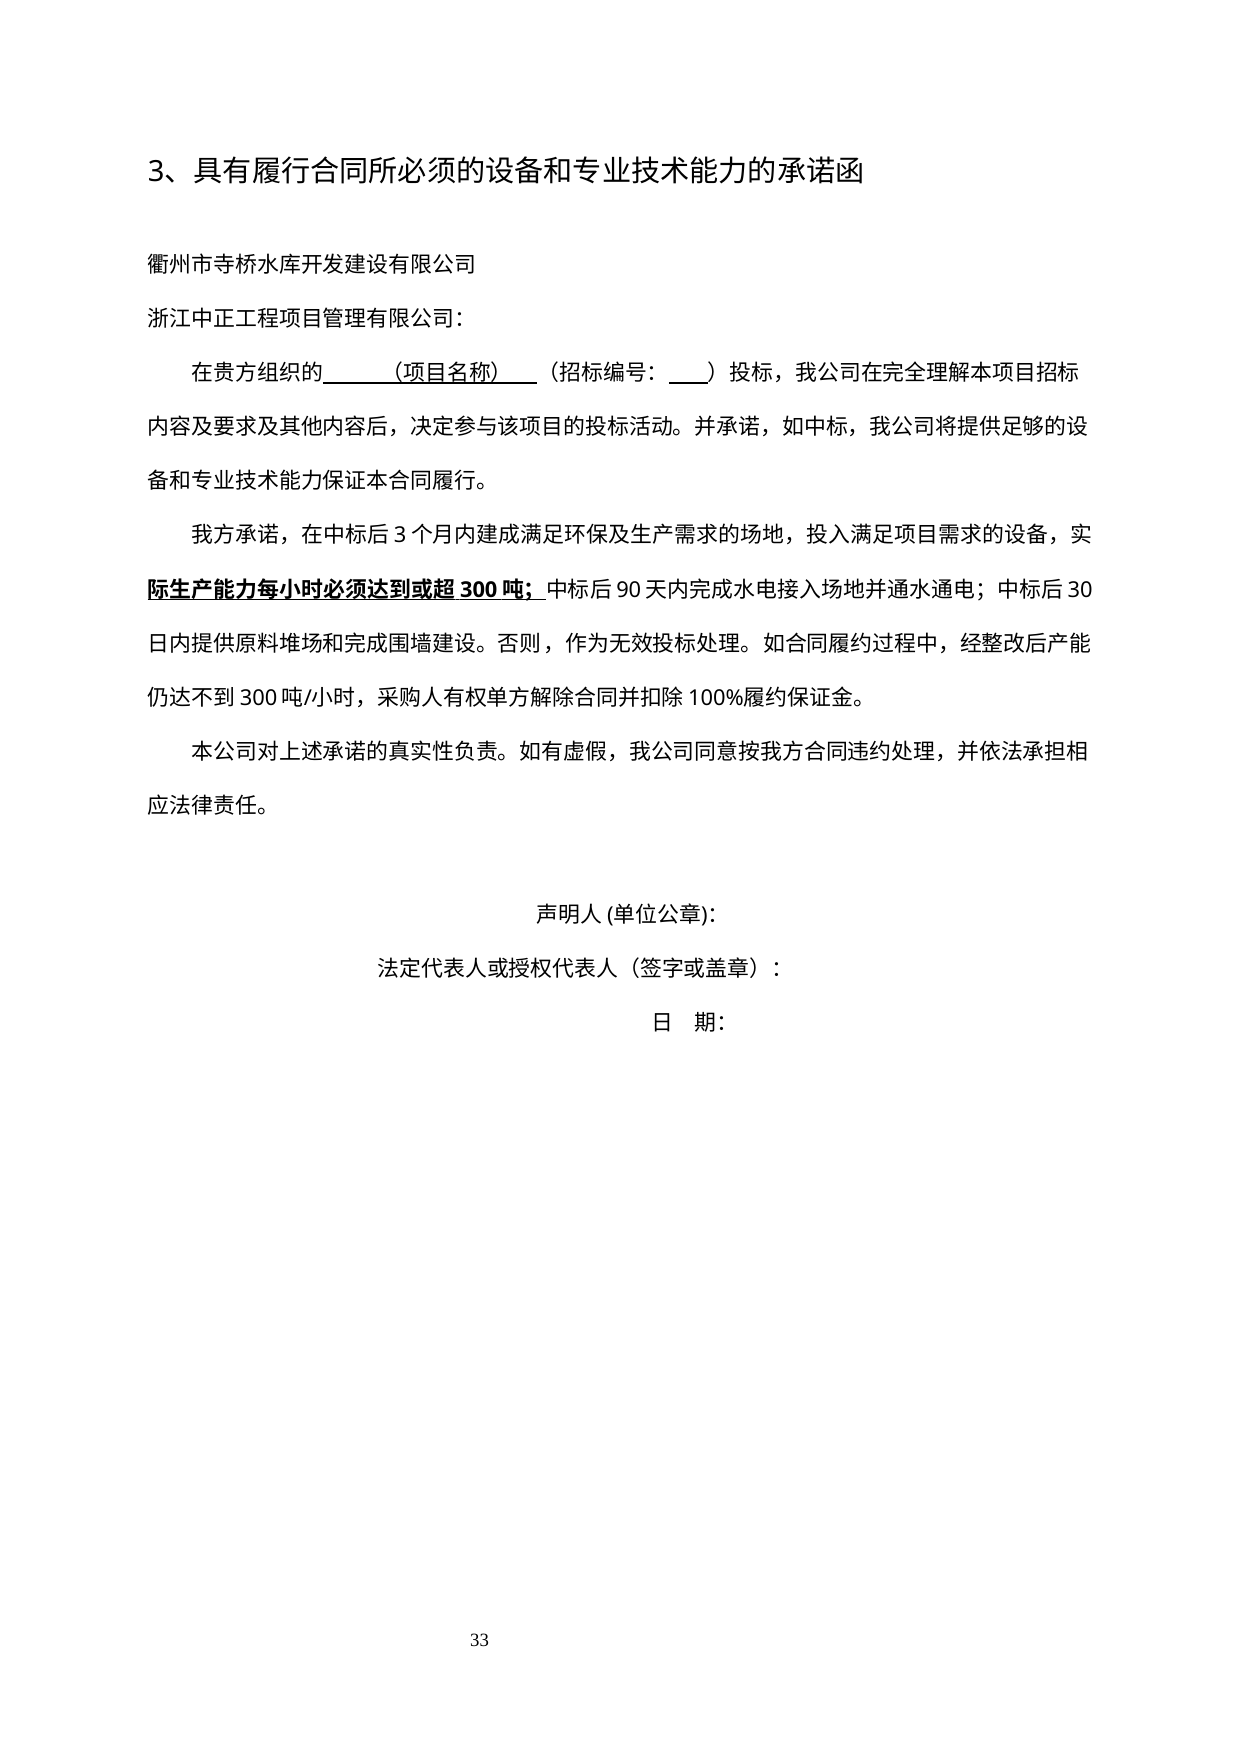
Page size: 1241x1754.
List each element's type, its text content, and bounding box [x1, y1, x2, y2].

text 衢州市寺桥水库开发建设有限公司 [148, 229, 1092, 283]
text 日 期： [148, 987, 1092, 1041]
text 在贵方组织的 （项目名称） （招标编号： ）投标，我公司在完全理解本项目招标内容及要求及其他内容后，决定参与该项目的投标活动。并承诺，如中标，我公司将提供足够的设备和专业技术能力保证本合同履行。 [148, 337, 1092, 499]
text 声明人 (单位公章)： [148, 879, 1042, 933]
text 浙江中正工程项目管理有限公司： [148, 283, 1092, 337]
text 我方承诺，在中标后3个月内建成满足环保及生产需求的场地，投入满足项目需求的设备，实际生产能力每小时必须达到或超300吨；中标后90天内完成水电接入场地并通水通电；中标后30日内提供原料堆场和完成围墙建设。否则，作为无效投标处理。如合同履约过程中，经整改后产能仍达不到300吨/小时，采购人有权单方解除合同并扣除100%履约保证金。 [148, 499, 1092, 716]
text 3、具有履行合同所必须的设备和专业技术能力的承诺函 [148, 148, 1089, 190]
text 本公司对上述承诺的真实性负责。如有虚假，我公司同意按我方合同违约处理，并依法承担相应法律责任。 [148, 716, 1092, 824]
text 法定代表人或授权代表人（签字或盖章）： [148, 933, 1092, 987]
